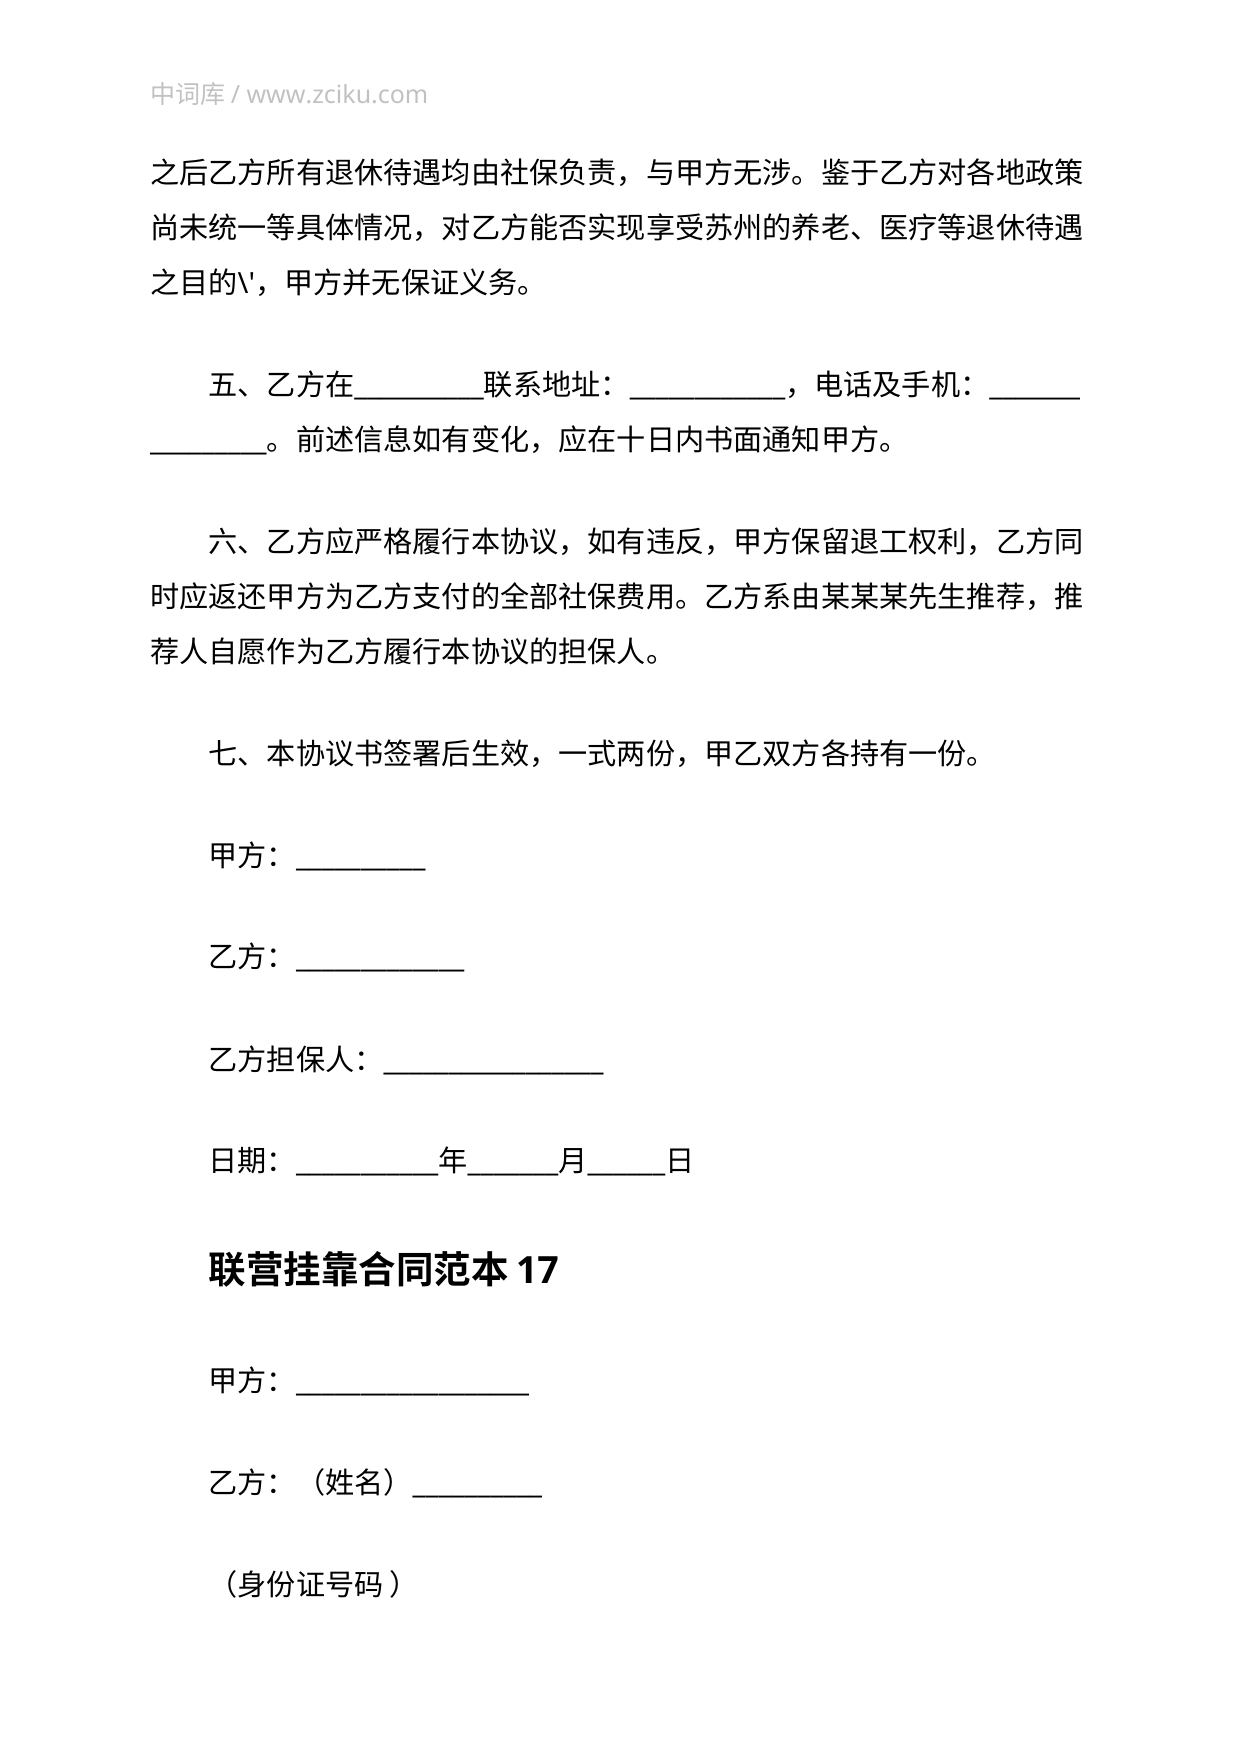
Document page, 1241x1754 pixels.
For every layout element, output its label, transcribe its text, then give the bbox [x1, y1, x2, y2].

text （身份证号码 ） [150, 1562, 1090, 1604]
text 乙方：_____________ [150, 934, 1090, 976]
text 乙方：（姓名）__________ [150, 1459, 1090, 1502]
text 六、乙方应严格履行本协议，如有违反，甲方保留退工权利，乙方同时应返还甲方为乙方支付的全部社保费用。乙方系由某某某先生推荐，推荐人自愿作为乙方履行本协议的担保人。 [150, 519, 1090, 671]
text 七、本协议书签署后生效，一式两份，甲乙双方各持有一份。 [150, 730, 1090, 773]
text 甲方：__________________ [150, 1358, 1090, 1400]
text 日期：___________年_______月______日 [150, 1138, 1090, 1180]
text 联营挂靠合同范本17 [150, 1240, 1090, 1294]
text 甲方：__________ [150, 832, 1090, 874]
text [150, 150, 1090, 302]
text 乙方担保人：_________________ [150, 1036, 1090, 1078]
text 五、乙方在__________联系地址：____________，电话及手机：________________。前述信息如有变化，应在十日内书面通知甲方。 [150, 362, 1090, 459]
